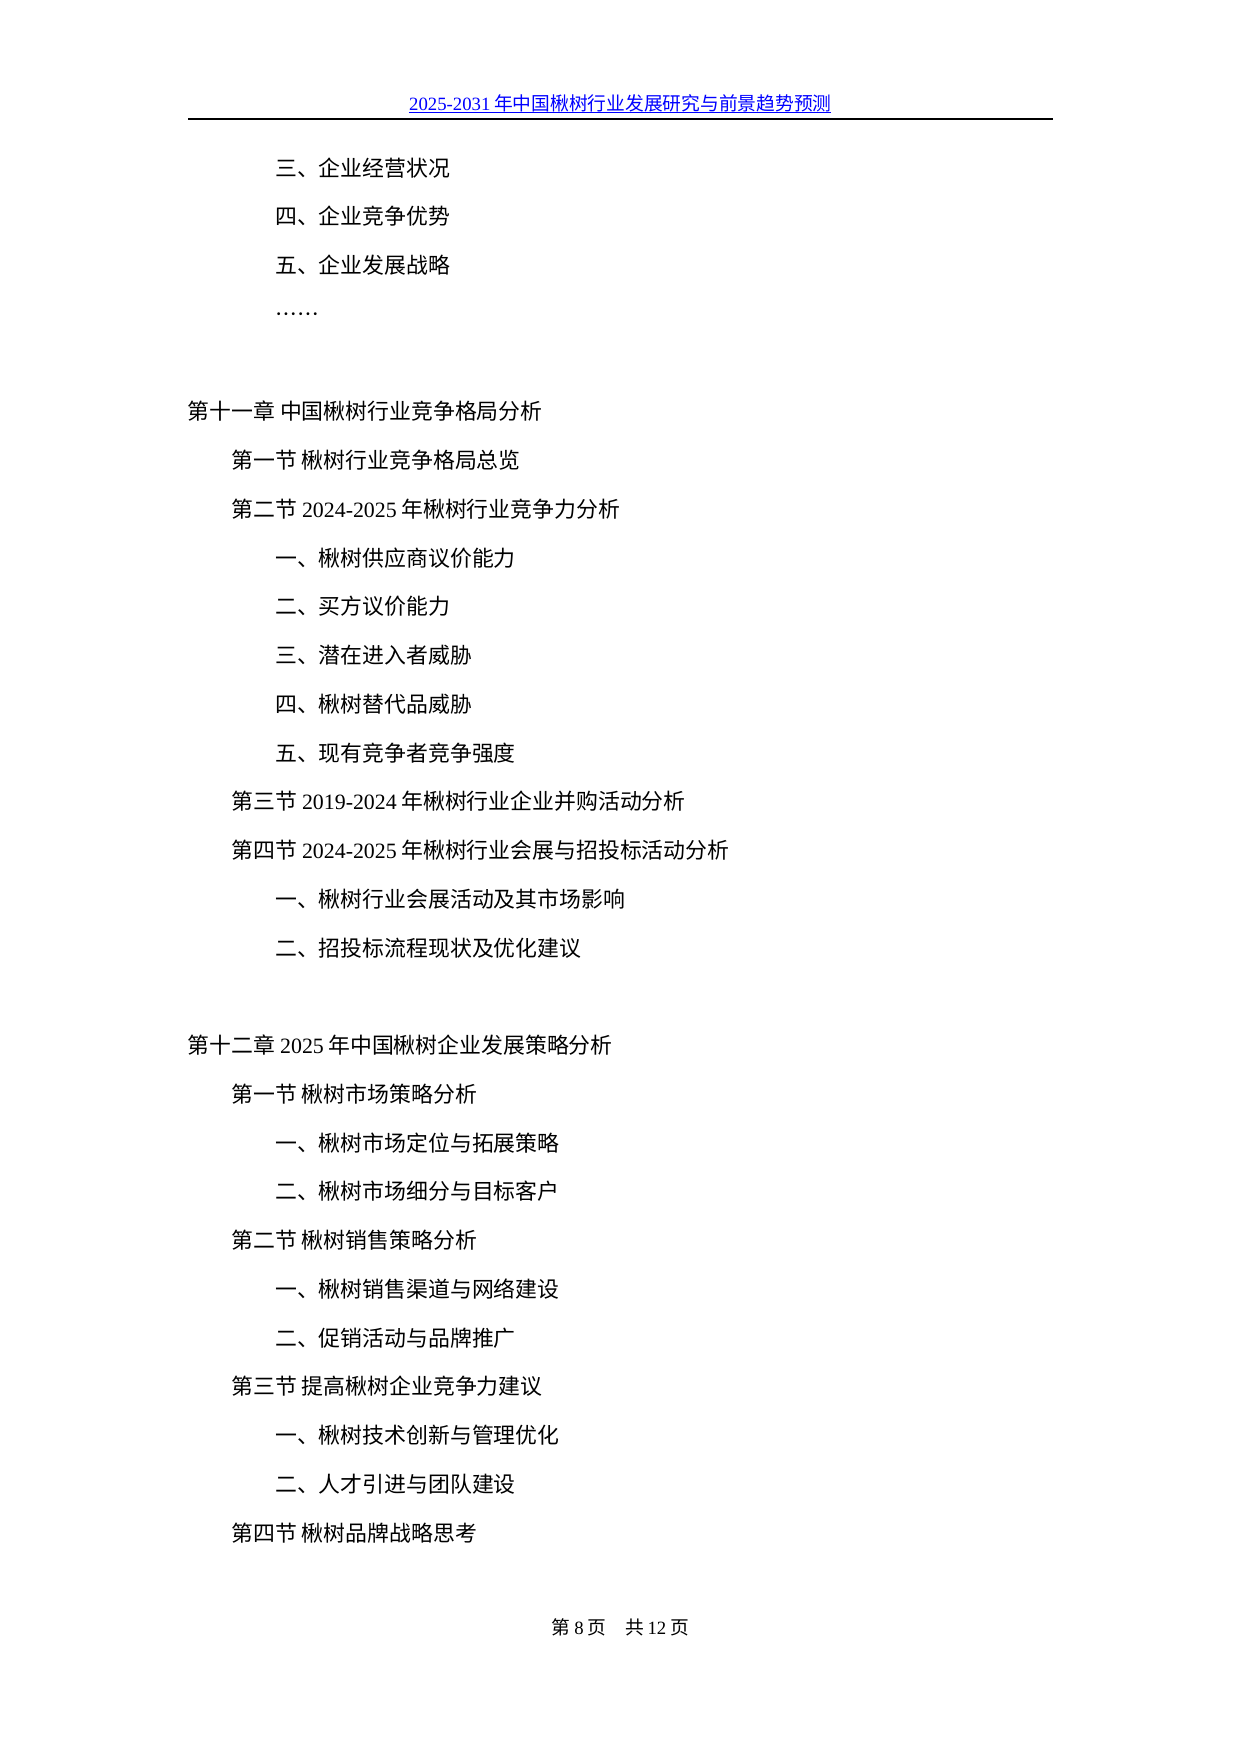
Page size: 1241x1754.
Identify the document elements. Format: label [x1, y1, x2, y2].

text [187, 150, 1053, 1548]
